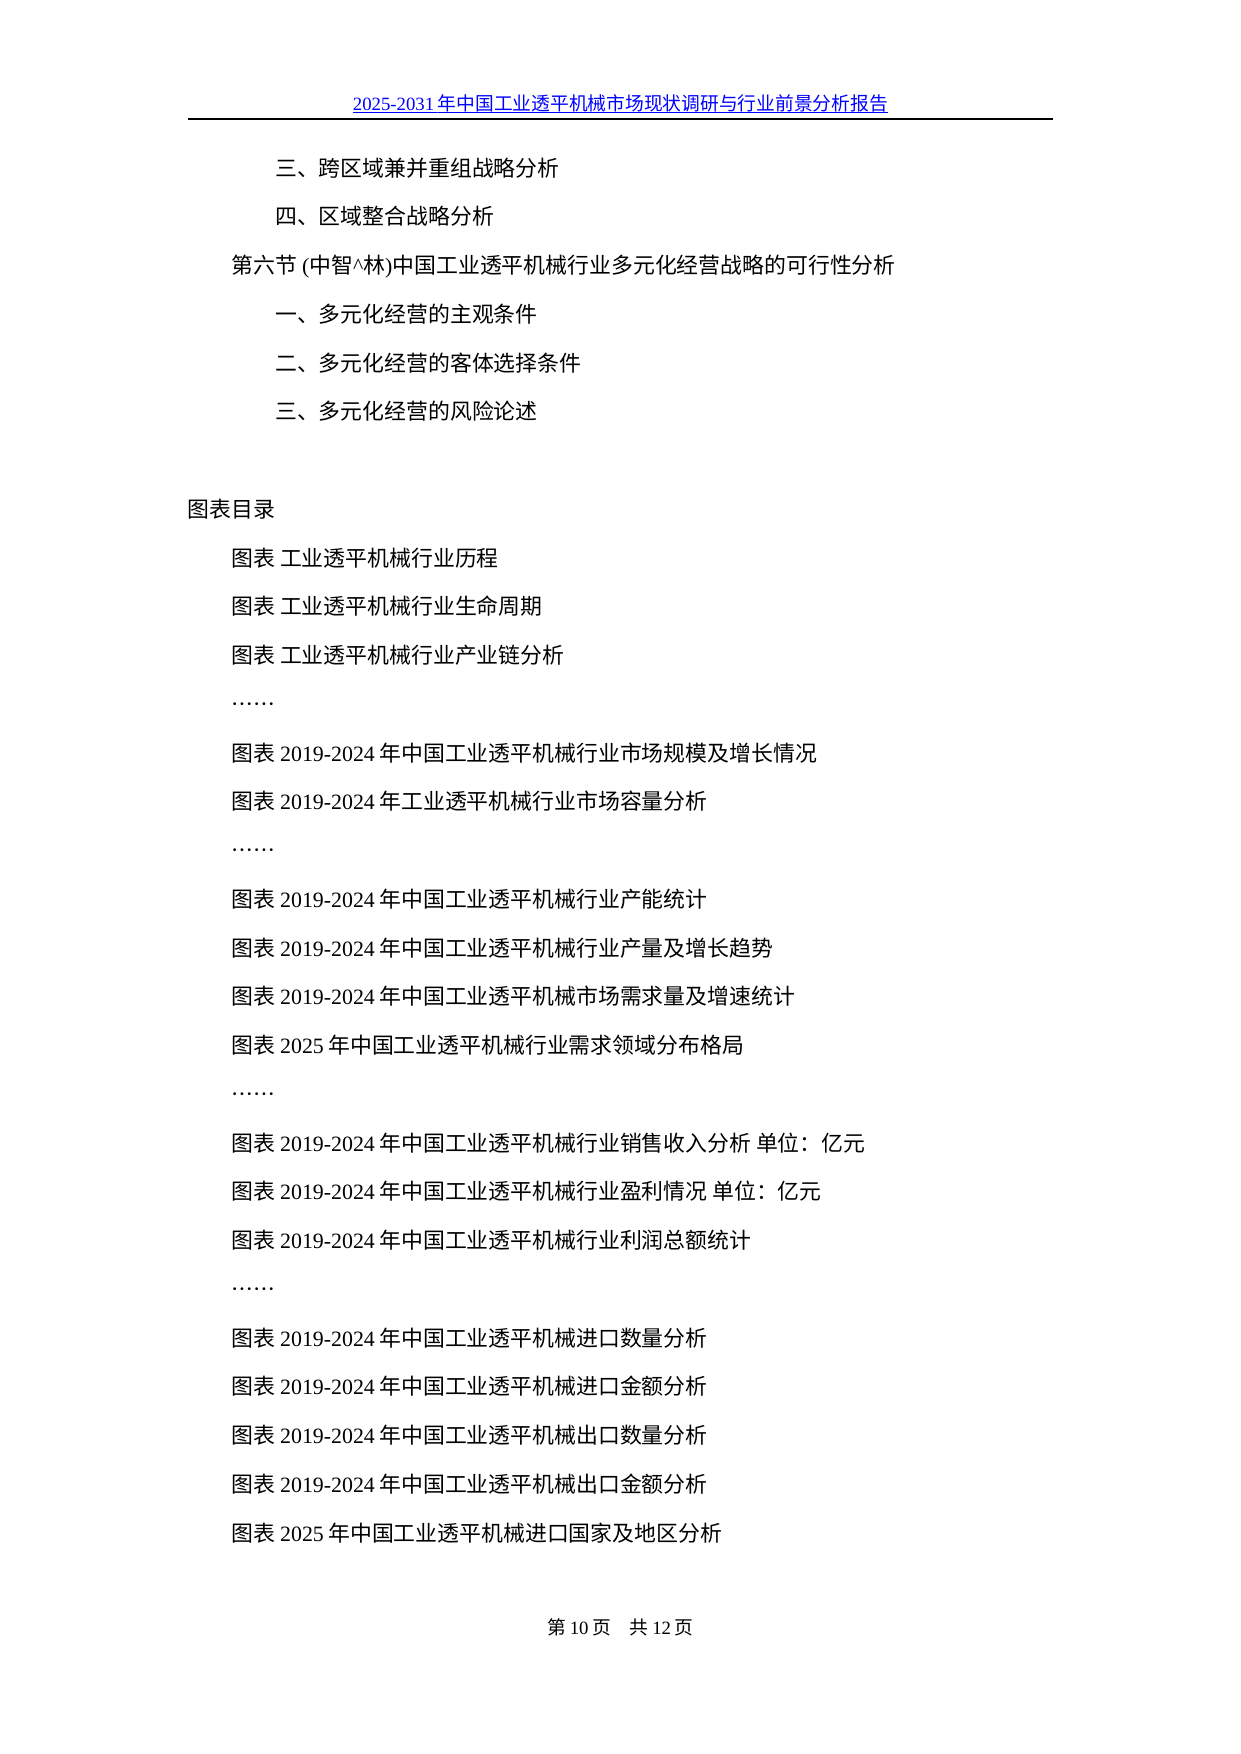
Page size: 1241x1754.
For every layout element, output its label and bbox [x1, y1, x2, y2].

text [187, 150, 1053, 1548]
